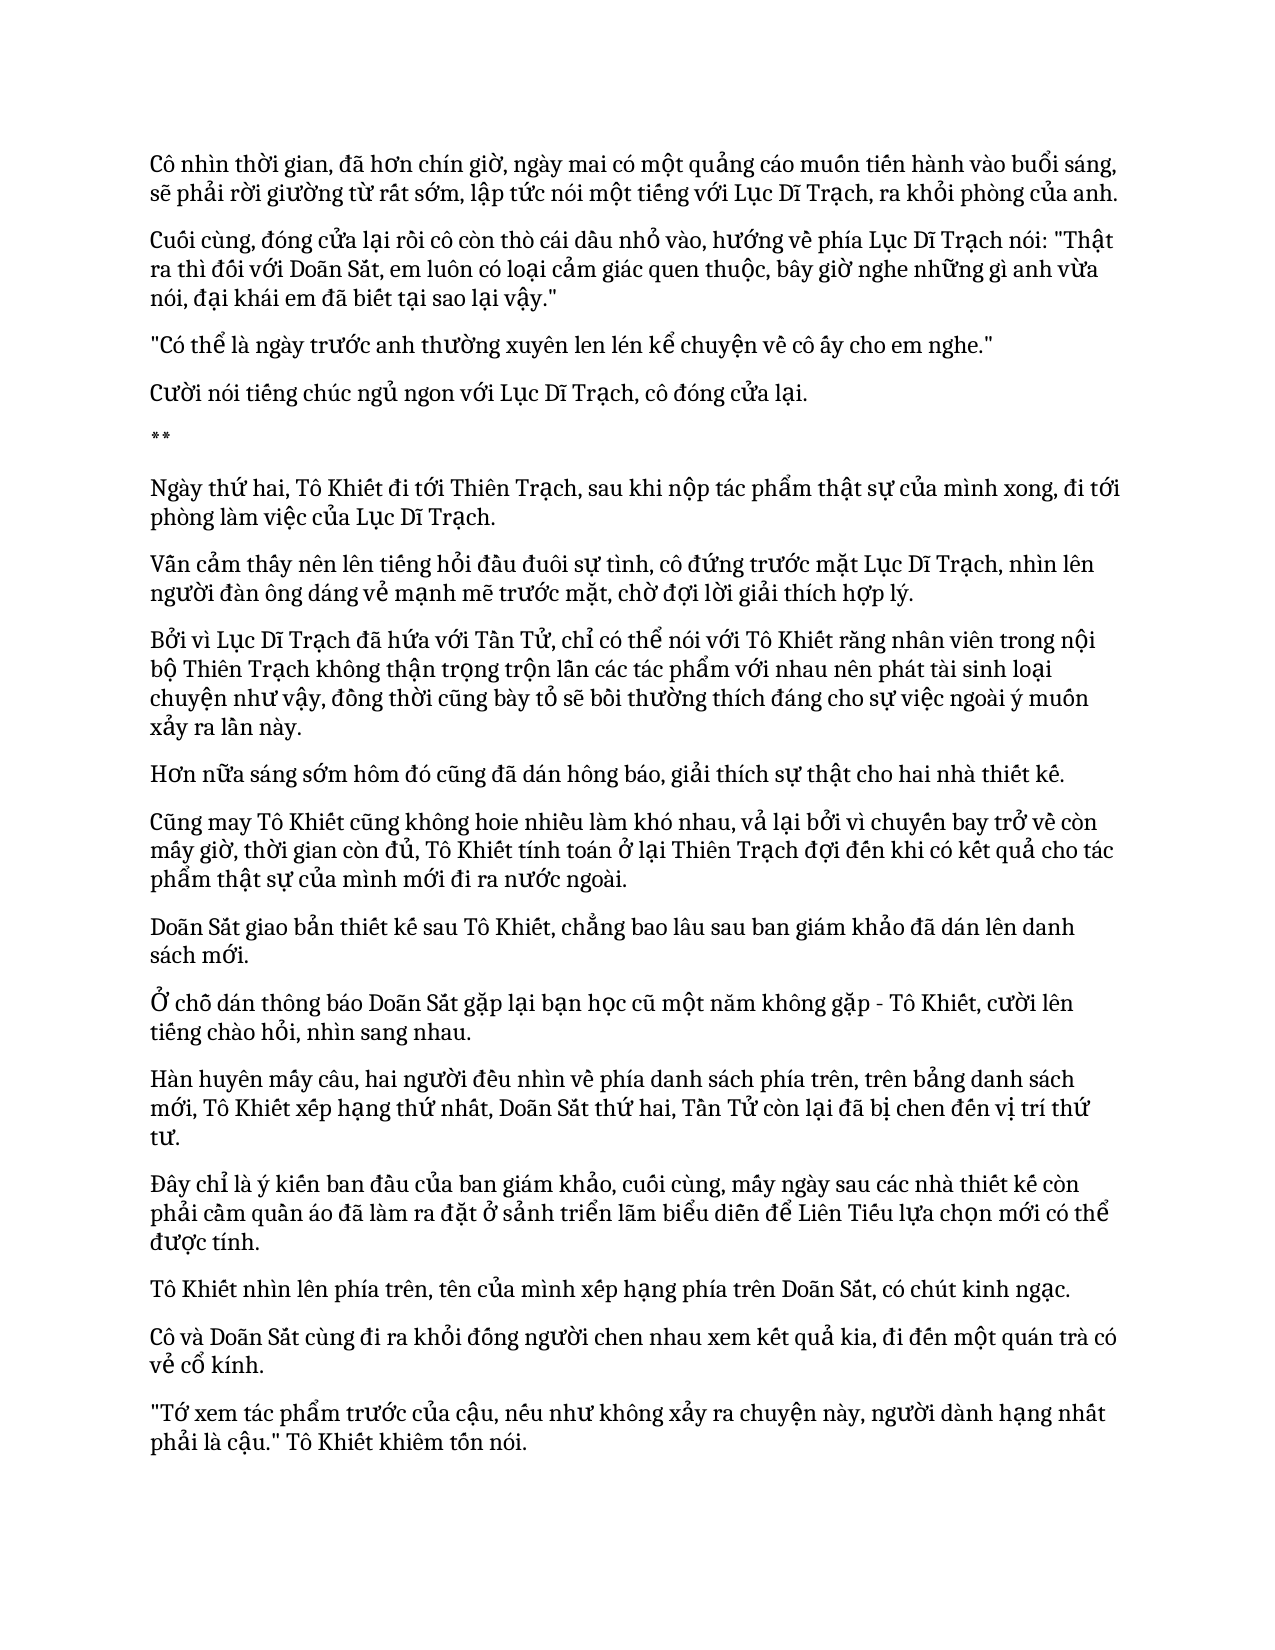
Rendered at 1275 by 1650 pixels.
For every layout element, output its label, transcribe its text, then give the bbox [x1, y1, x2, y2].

text Hơn nữa sáng sớm hôm đó cũng đã dán hông báo, giải thích sự thật cho hai nhà thiết kế. [150, 760, 1125, 789]
text Doãn Sắt giao bản thiết kế sau Tô Khiết, chẳng bao lâu sau ban giám khảo đã dán lên danh sách mới. [150, 912, 1125, 970]
text Bởi vì Lục Dĩ Trạch đã hứa với Tần Tử, chỉ có thể nói với Tô Khiết rằng nhân viên trong nội bộ Thiên Trạch không thận trọng trộn lẫn các tác phẩm với nhau nên phát tài sinh loại chuyện như vậy, đồng thời cũng bày tỏ sẽ bồi thường thích đáng cho sự việc ngoài ý muốn xảy ra lần này. [150, 626, 1125, 741]
text "Tớ xem tác phẩm trước của cậu, nếu như không xảy ra chuyện này, người dành hạng nhất phải là cậu." Tô Khiết khiêm tốn nói. [150, 1399, 1125, 1456]
text Cô nhìn thời gian, đã hơn chín giờ, ngày mai có một quảng cáo muốn tiến hành vào buổi sáng, sẽ phải rời giường từ rất sớm, lập tức nói một tiếng với Lục Dĩ Trạch, ra khỏi phòng của anh. [150, 150, 1125, 207]
text ** [150, 426, 1125, 455]
text Cười nói tiếng chúc ngủ ngon với Lục Dĩ Trạch, cô đóng cửa lại. [150, 379, 1125, 407]
text Cũng may Tô Khiết cũng không hoie nhiều làm khó nhau, vả lại bởi vì chuyến bay trở về còn mấy giờ, thời gian còn đủ, Tô Khiết tính toán ở lại Thiên Trạch đợi đến khi có kết quả cho tác phẩm thật sự của mình mới đi ra nước ngoài. [150, 807, 1125, 894]
text Vẫn cảm thấy nên lên tiếng hỏi đầu đuôi sự tình, cô đứng trước mặt Lục Dĩ Trạch, nhìn lên người đàn ông dáng vẻ mạnh mẽ trước mặt, chờ đợi lời giải thích hợp lý. [150, 550, 1125, 607]
text Tô Khiết nhìn lên phía trên, tên của mình xếp hạng phía trên Doãn Sắt, có chút kinh ngạc. [150, 1275, 1125, 1304]
text Ngày thứ hai, Tô Khiết đi tới Thiên Trạch, sau khi nộp tác phẩm thật sự của mình xong, đi tới phòng làm việc của Lục Dĩ Trạch. [150, 474, 1125, 531]
text Cuối cùng, đóng cửa lại rồi cô còn thò cái dầu nhỏ vào, hướng về phía Lục Dĩ Trạch nói: "Thật ra thì đối với Doãn Sắt, em luôn có loại cảm giác quen thuộc, bây giờ nghe những gì anh vừa nói, đại khái em đã biết tại sao lại vậy." [150, 226, 1125, 312]
text "Có thể là ngày trước anh thường xuyên len lén kể chuyện về cô ấy cho em nghe." [150, 331, 1125, 360]
text Hàn huyên mấy câu, hai người đều nhìn về phía danh sách phía trên, trên bảng danh sách mới, Tô Khiết xếp hạng thứ nhất, Doãn Sắt thứ hai, Tần Tử còn lại đã bị chen đến vị trí thứ tư. [150, 1065, 1125, 1151]
text Cô và Doãn Sắt cùng đi ra khỏi đống người chen nhau xem kết quả kia, đi đến một quán trà có vẻ cổ kính. [150, 1322, 1125, 1380]
text Ở chỗ dán thông báo Doãn Sắt gặp lại bạn học cũ một năm không gặp - Tô Khiết, cười lên tiếng chào hỏi, nhìn sang nhau. [150, 989, 1125, 1046]
text Đây chỉ là ý kiến ban đầu của ban giám khảo, cuối cùng, mấy ngày sau các nhà thiết kế còn phải cầm quần áo đã làm ra đặt ở sảnh triển lãm biểu diễn để Liên Tiếu lựa chọn mới có thể được tính. [150, 1170, 1125, 1256]
